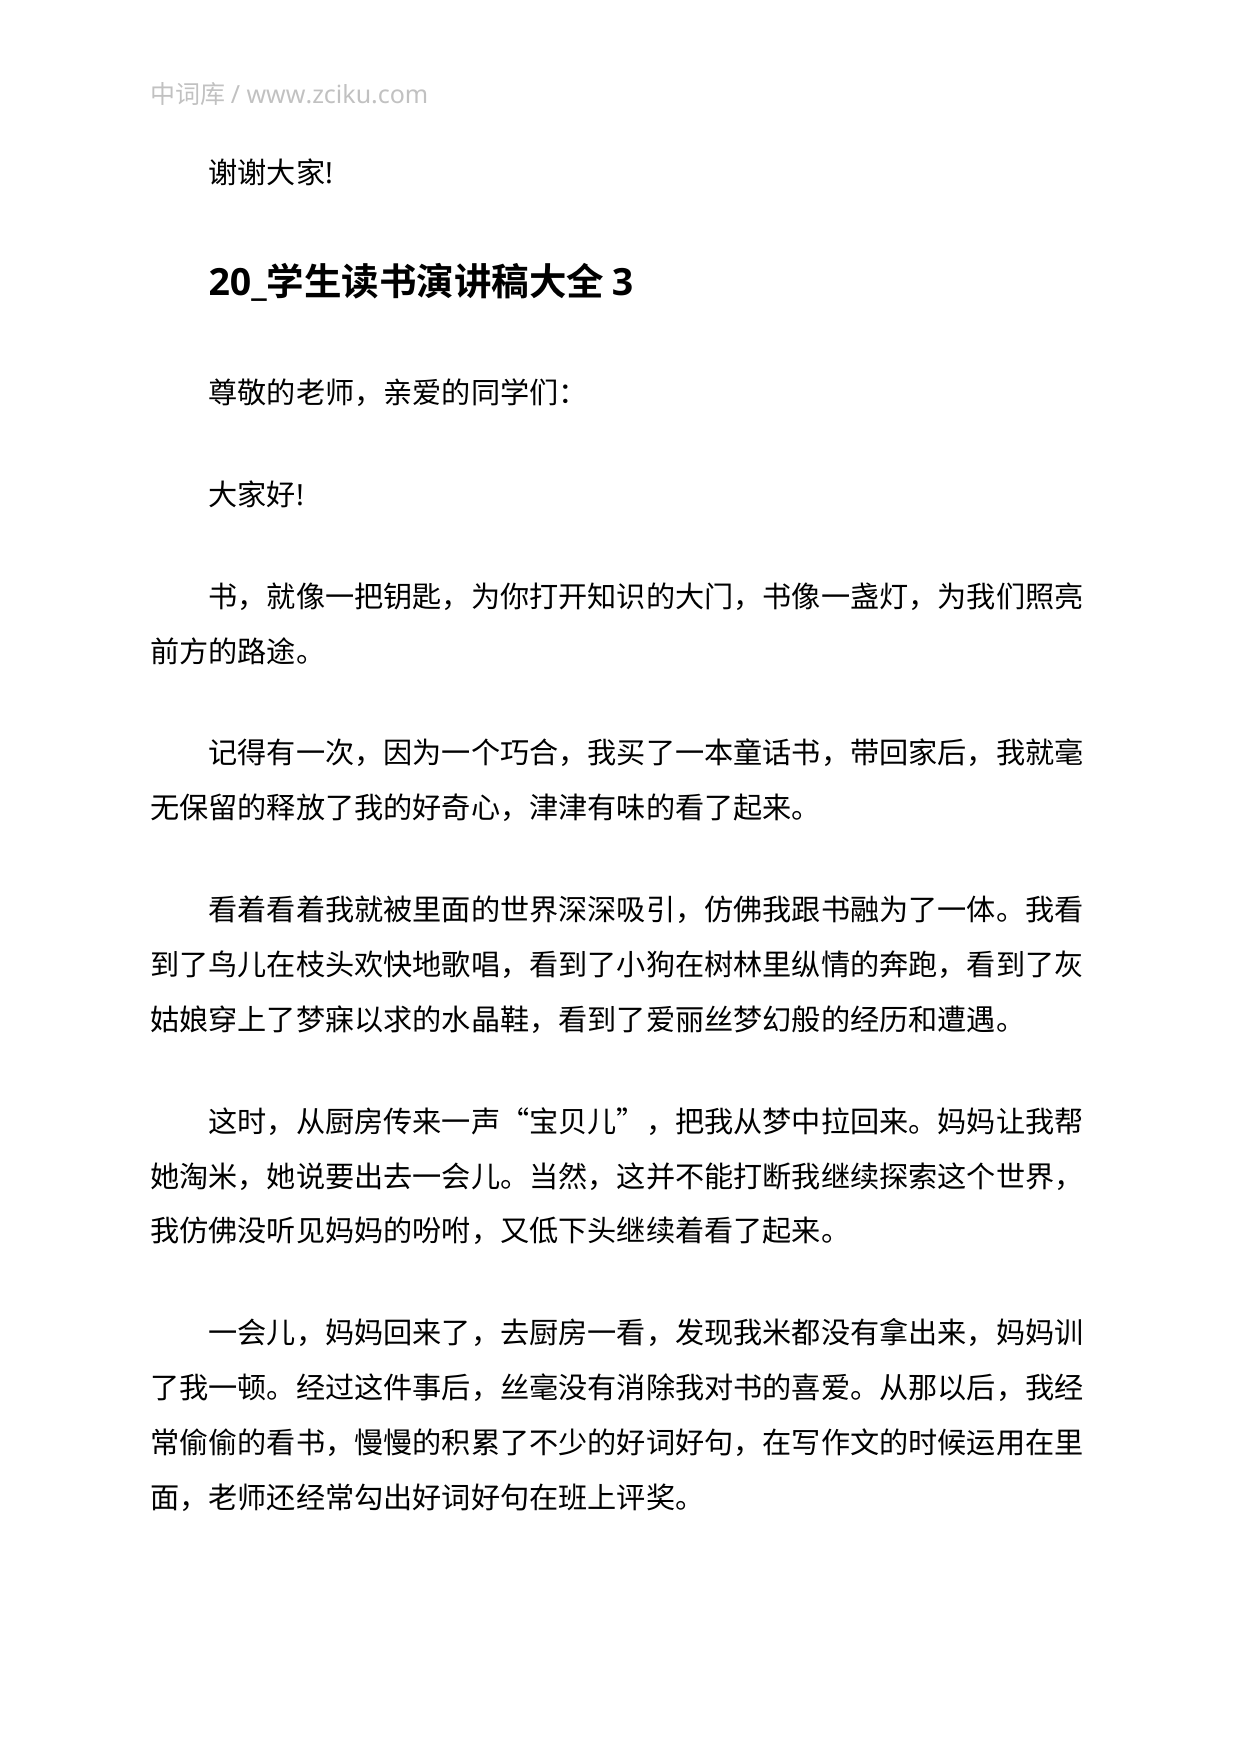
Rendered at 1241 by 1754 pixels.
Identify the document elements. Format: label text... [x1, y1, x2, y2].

text 书，就像一把钥匙，为你打开知识的大门，书像一盏灯，为我们照亮前方的路途。 [150, 573, 1090, 671]
text 记得有一次，因为一个巧合，我买了一本童话书，带回家后，我就毫无保留的释放了我的好奇心，津津有味的看了起来。 [150, 730, 1090, 827]
text 看着看着我就被里面的世界深深吸引，仿佛我跟书融为了一体。我看到了鸟儿在枝头欢快地歌唱，看到了小狗在树林里纵情的奔跑，看到了灰姑娘穿上了梦寐以求的水晶鞋，看到了爱丽丝梦幻般的经历和遭遇。 [150, 887, 1090, 1039]
text 大家好! [150, 471, 1090, 514]
text 20_学生读书演讲稿大全3 [150, 252, 1090, 306]
text 一会儿，妈妈回来了，去厨房一看，发现我米都没有拿出来，妈妈训了我一顿。经过这件事后，丝毫没有消除我对书的喜爱。从那以后，我经常偷偷的看书，慢慢的积累了不少的好词好句，在写作文的时候运用在里面，老师还经常勾出好词好句在班上评奖。 [150, 1310, 1090, 1517]
text 谢谢大家! [150, 150, 1090, 192]
text 这时，从厨房传来一声“宝贝儿”，把我从梦中拉回来。妈妈让我帮她淘米，她说要出去一会儿。当然，这并不能打断我继续探索这个世界，我仿佛没听见妈妈的吩咐，又低下头继续着看了起来。 [150, 1098, 1090, 1250]
text 尊敬的老师，亲爱的同学们： [150, 369, 1090, 412]
